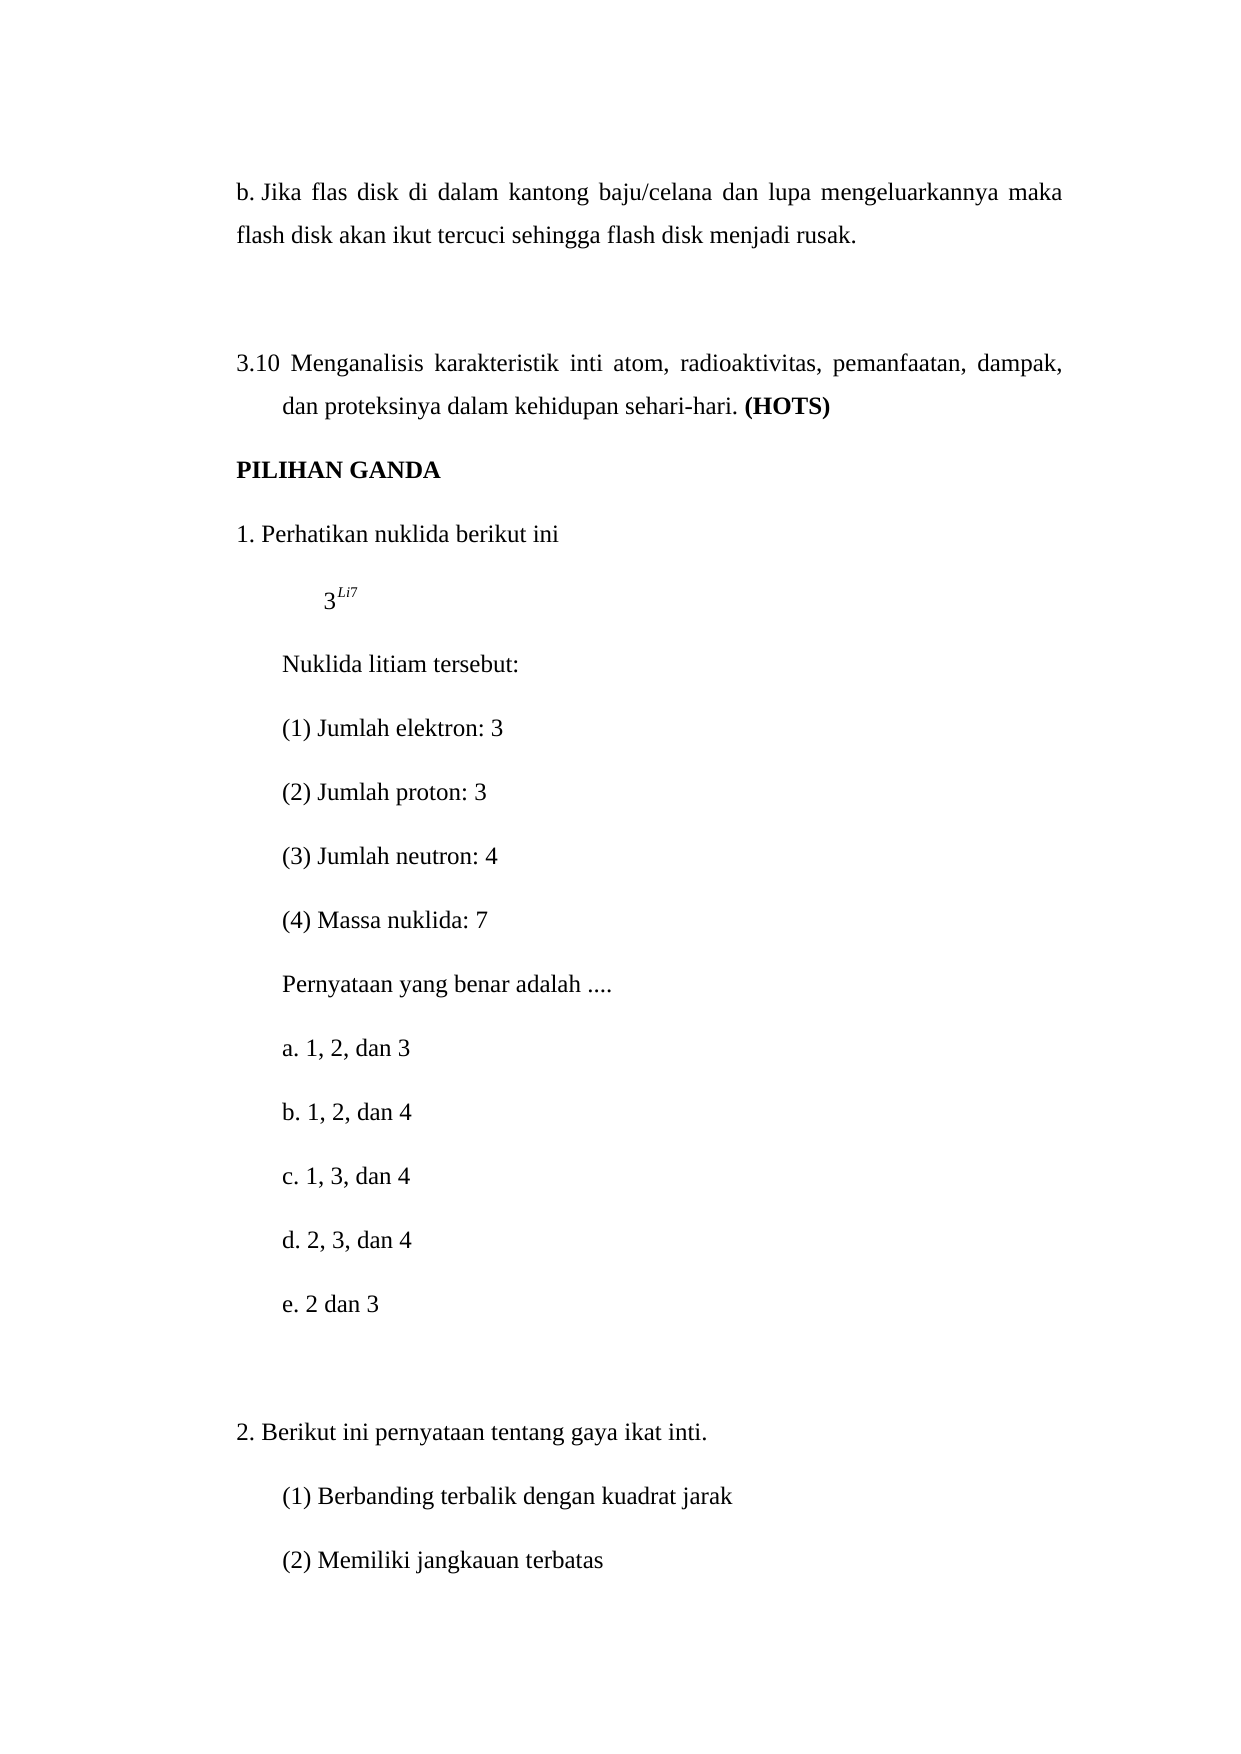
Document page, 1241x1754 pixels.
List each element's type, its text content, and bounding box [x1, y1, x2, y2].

list (1) Berbanding terbalik dengan kuadrat jarak [282, 1481, 1063, 1510]
list Perhatikan nuklida berikut ini [236, 519, 1063, 548]
list d. 2, 3, dan 4 [281, 1225, 1063, 1254]
list e. 2 dan 3 [281, 1289, 1063, 1318]
list Pernyataan yang benar adalah .... [281, 969, 1063, 998]
list (1) Jumlah elektron: 3 [281, 713, 1063, 742]
list Berikut ini pernyataan tentang gaya ikat inti. [236, 1417, 1063, 1446]
list b. 1, 2, dan 4 [281, 1097, 1063, 1126]
list c. 1, 3, dan 4 [281, 1161, 1063, 1190]
text 3.10 Menganalisis karakteristik inti atom, radioaktivitas, pemanfaatan, dampak, dan proteksinya dalam kehidupan sehari-hari. (HOTS) [236, 348, 1063, 420]
list a. 1, 2, dan 3 [281, 1033, 1063, 1062]
list (3) Jumlah neutron: 4 [281, 841, 1063, 870]
list (2) Memiliki jangkauan terbatas [282, 1545, 1063, 1574]
list Nuklida litiam tersebut: [281, 649, 1063, 678]
list (4) Massa nuklida: 7 [281, 905, 1063, 934]
list Jika flas disk di dalam kantong baju/celana dan lupa mengeluarkannya maka flash disk akan ikut tercuci sehingga flash disk menjadi rusak. [236, 177, 1063, 249]
text PILIHAN GANDA [236, 455, 1063, 484]
list (2) Jumlah proton: 3 [281, 777, 1063, 806]
